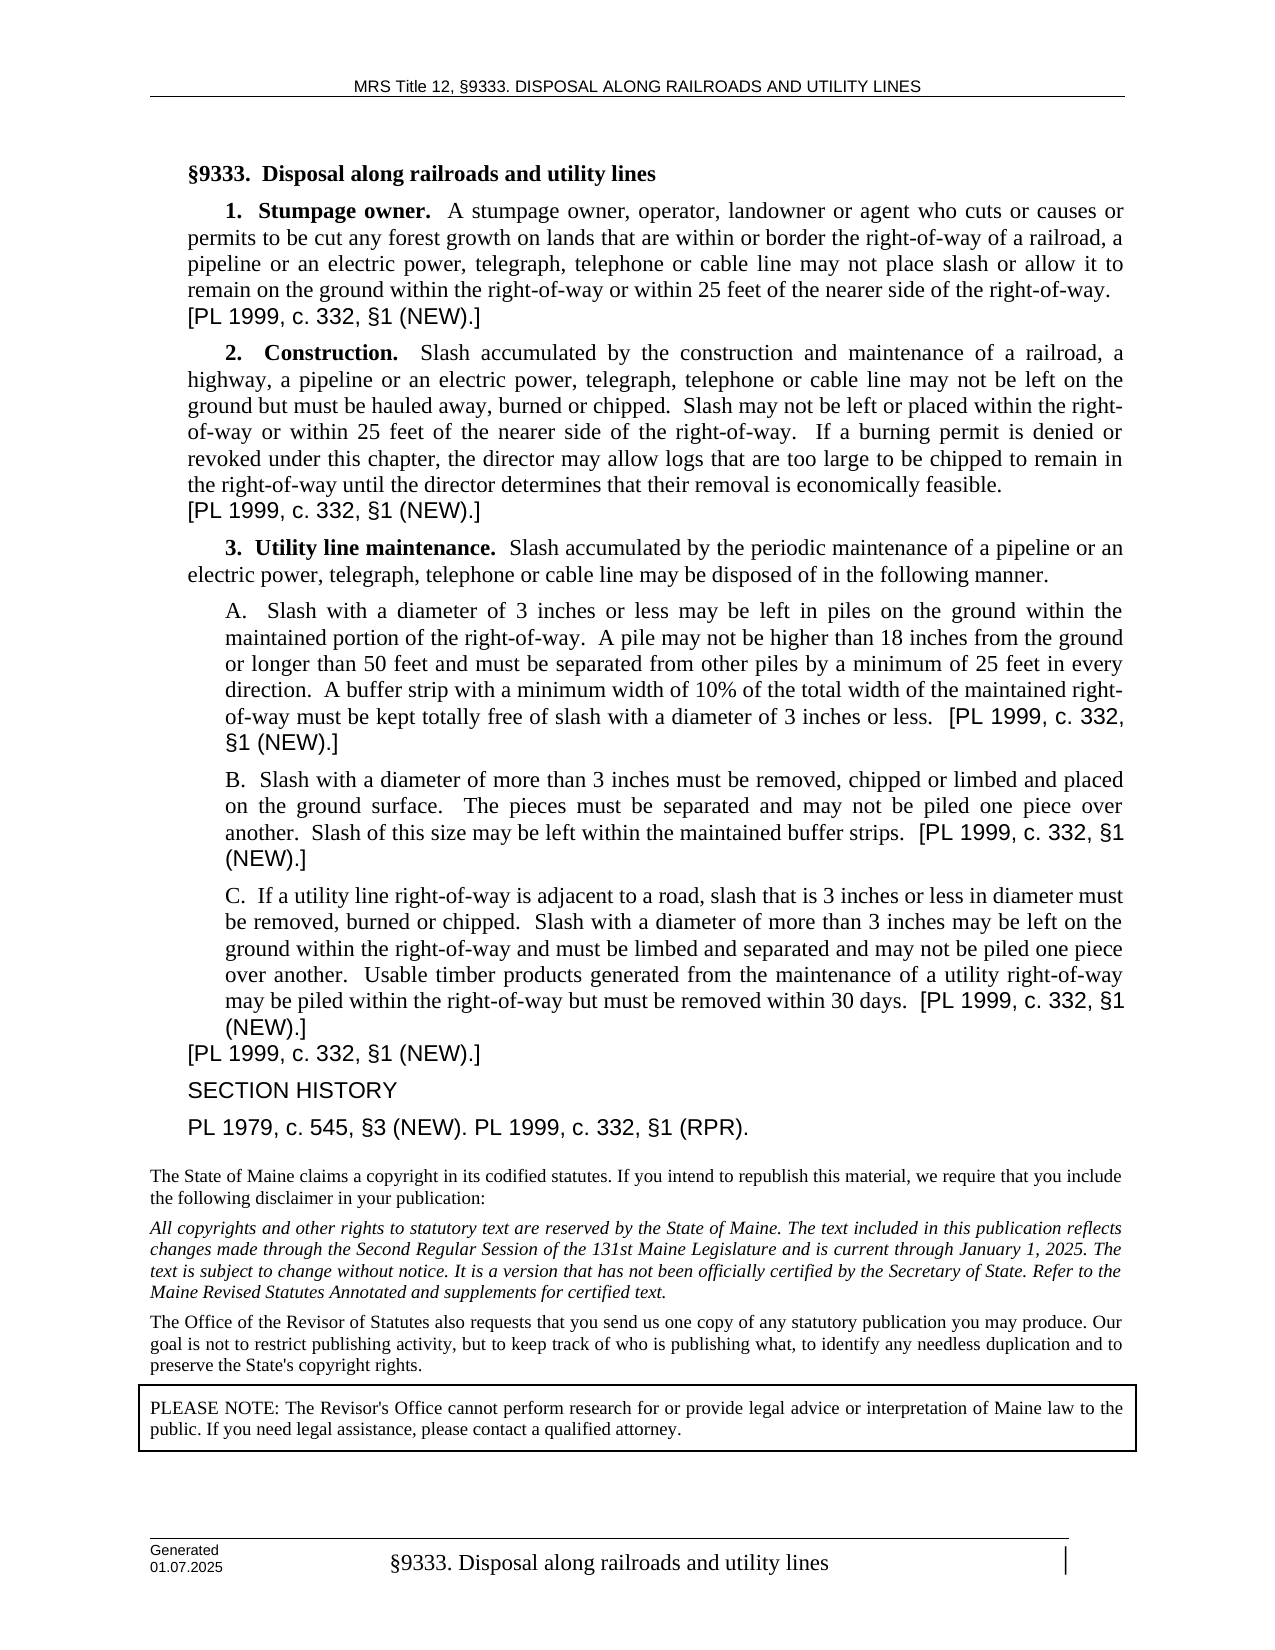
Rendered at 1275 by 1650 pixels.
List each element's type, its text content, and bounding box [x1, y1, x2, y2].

text A. Slash with a diameter of 3 inches or less may be left in piles on the ground within the maintained portion of the right-of-way. A pile may not be higher than 18 inches from the ground or longer than 50 feet and must be separated from other piles by a minimum of 25 feet in every direction. A buffer strip with a minimum width of 10% of the total width of the maintained right-of-way must be kept totally free of slash with a diameter of 3 inches or less. [PL 1999, c. 332, §1 (NEW).] [225, 597, 1125, 756]
text C. If a utility line right-of-way is adjacent to a road, slash that is 3 inches or less in diameter must be removed, burned or chipped. Slash with a diameter of more than 3 inches may be left on the ground within the right-of-way and must be limbed and separated and may not be piled one piece over another. Usable timber products generated from the maintenance of a utility right-of-way may be piled within the right-of-way but must be removed within 30 days. [PL 1999, c. 332, §1 (NEW).] [225, 882, 1125, 1040]
text 2. Construction. Slash accumulated by the construction and maintenance of a railroad, a highway, a pipeline or an electric power, telegraph, telephone or cable line may not be left on the ground but must be hauled away, burned or chipped. Slash may not be left or placed within the right-of-way or within 25 feet of the nearer side of the right-of-way. If a burning permit is denied or revoked under this chapter, the director may allow logs that are too large to be chipped to remain in the right-of-way until the director determines that their removal is economically feasible. [187, 339, 1125, 497]
text 1. Stumpage owner. A stumpage owner, operator, landowner or agent who cuts or causes or permits to be cut any forest growth on lands that are within or border the right-of-way of a railroad, a pipeline or an electric power, telegraph, telephone or cable line may not place slash or allow it to remain on the ground within the right-of-way or within 25 feet of the nearer side of the right-of-way. [187, 197, 1125, 303]
text PLEASE NOTE: The Revisor's Office cannot perform research for or provide legal advice or interpretation of Maine law to the public. If you need legal assistance, please contact a qualified attorney. [140, 1386, 1135, 1450]
text The Office of the Revisor of Statutes also requests that you send us one copy of any statutory publication you may produce. Our goal is not to restrict publishing activity, but to keep track of who is publishing what, to identify any needless duplication and to preserve the State's copyright rights. [150, 1311, 1125, 1376]
text §9333. Disposal along railroads and utility lines [187, 160, 1125, 187]
text [PL 1999, c. 332, §1 (NEW).] [187, 497, 1125, 524]
text All copyrights and other rights to statutory text are reserved by the State of Maine. The text included in this publication reflects changes made through the Second Regular Session of the 131st Maine Legislature and is current through January 1, 2025 . The text is subject to change without notice. It is a version that has not been officially certified by the Secretary of State. Refer to the Maine Revised Statutes Annotated and supplements for certified text. [150, 1217, 1125, 1303]
text [PL 1999, c. 332, §1 (NEW).] [187, 303, 1125, 329]
text PL 1979, c. 545, §3 (NEW). PL 1999, c. 332, §1 (RPR). [187, 1114, 1125, 1140]
text B. Slash with a diameter of more than 3 inches must be removed, chipped or limbed and placed on the ground surface. The pieces must be separated and may not be piled one piece over another. Slash of this size may be left within the maintained buffer strips. [PL 1999, c. 332, §1 (NEW).] [225, 766, 1125, 872]
text 3. Utility line maintenance. Slash accumulated by the periodic maintenance of a pipeline or an electric power, telegraph, telephone or cable line may be disposed of in the following manner. [187, 534, 1125, 587]
text The State of Maine claims a copyright in its codified statutes. If you intend to republish this material, we require that you include the following disclaimer in your publication: [150, 1165, 1125, 1208]
text [PL 1999, c. 332, §1 (NEW).] [187, 1040, 1125, 1067]
text SECTION HISTORY [187, 1077, 1125, 1103]
